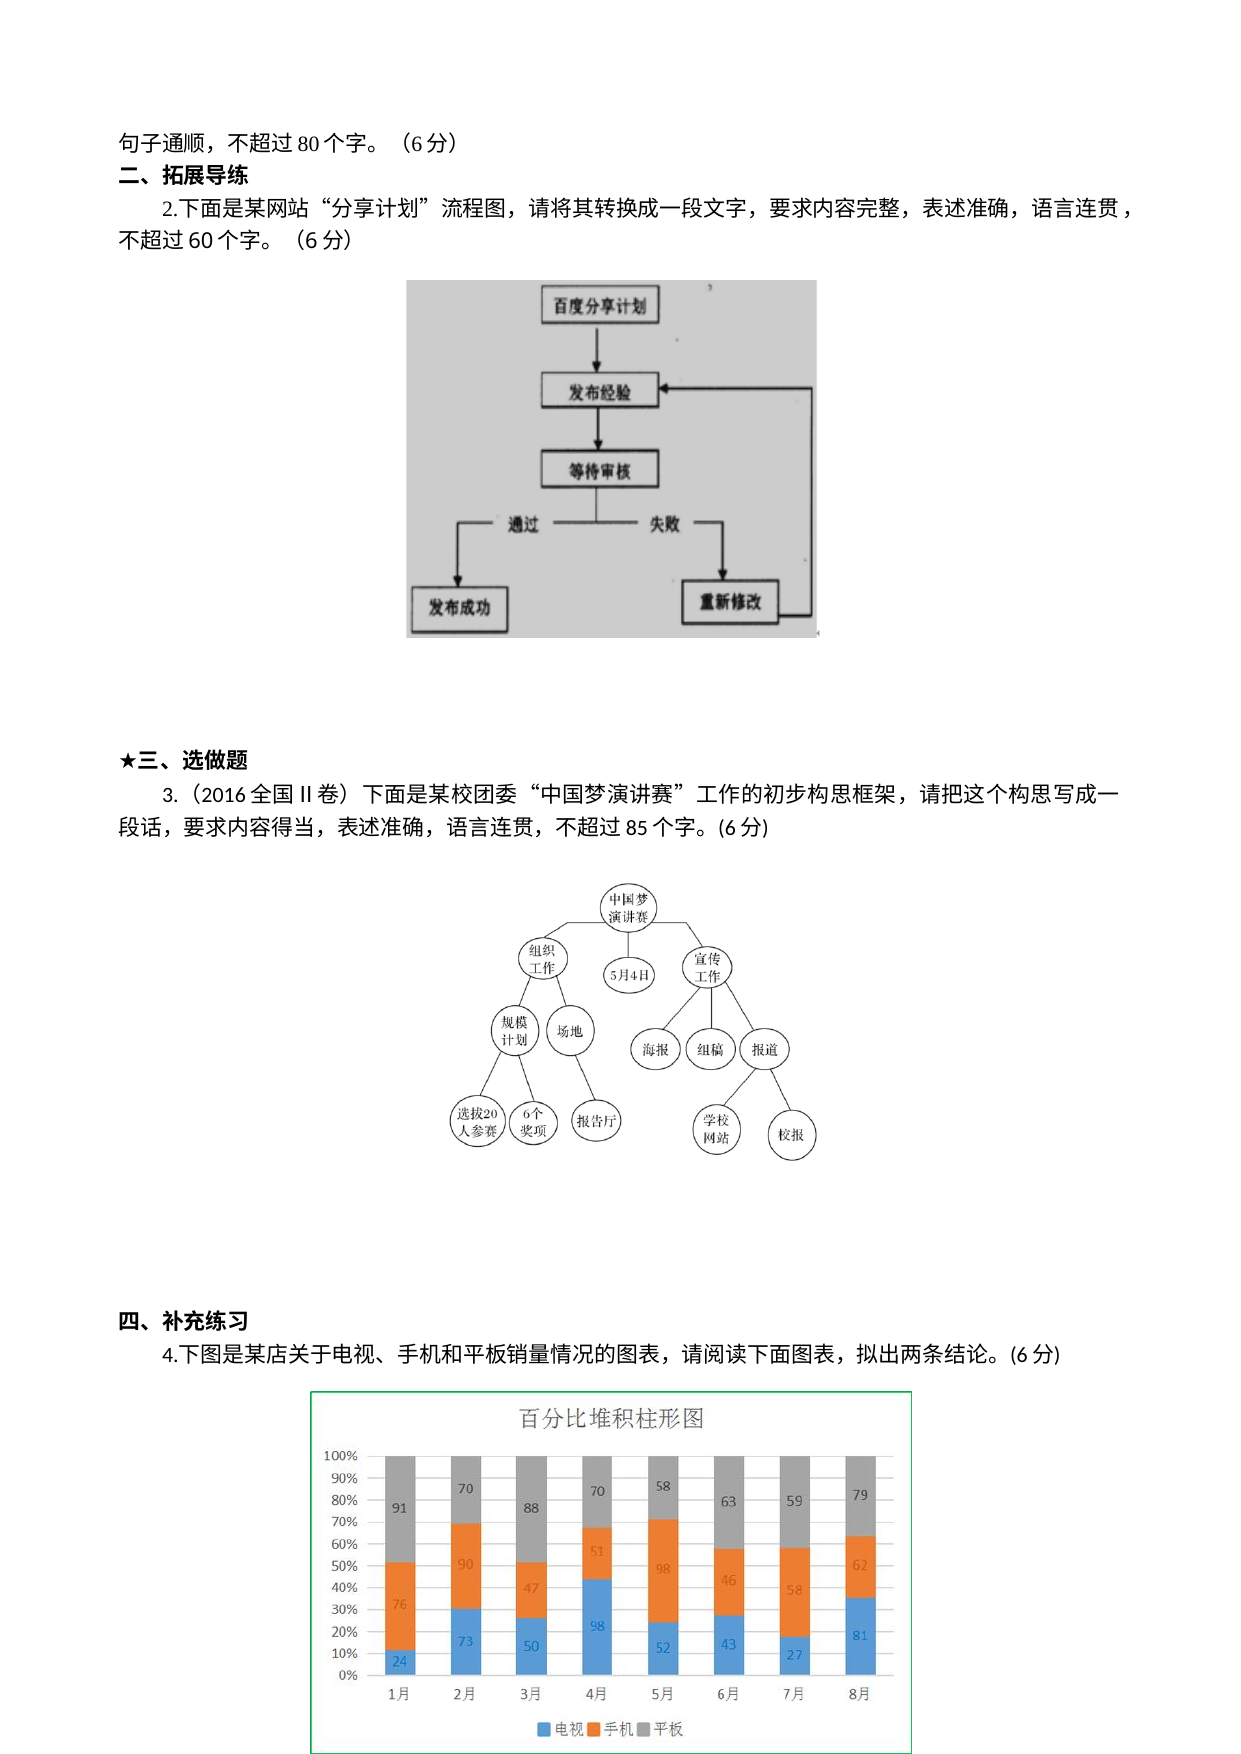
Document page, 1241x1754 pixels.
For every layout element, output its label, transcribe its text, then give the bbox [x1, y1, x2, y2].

picture [406, 280, 820, 638]
text 3.（2016全国Ⅱ卷）下面是某校团委“中国梦演讲赛”工作的初步构思框架，请把这个构思写成一段话，要求内容得当，表述准确，语言连贯，不超过85个字。(6分) [118, 775, 1122, 842]
text 二、拓展导练 [118, 158, 1122, 190]
picture [310, 1391, 912, 1754]
text 1.请写出癸卯年特种邮票“同圆共生”的构图要素 (汉字、英文、数字除外) 及寓意，要求语意简明，句子通顺，不超过80个字。（6分） [118, 125, 1122, 158]
text 四、补充练习 [118, 1303, 1122, 1336]
text 2.下面是某网站“分享计划”流程图，请将其转换成一段文字，要求内容完整，表述准确，语言连贯，不超过60个字。（6分） [118, 190, 1122, 255]
picture [447, 875, 825, 1171]
text 4.下图是某店关于电视、手机和平板销量情况的图表，请阅读下面图表，拟出两条结论。(6分) [118, 1336, 1122, 1369]
text ★三、选做题 [118, 743, 1122, 775]
